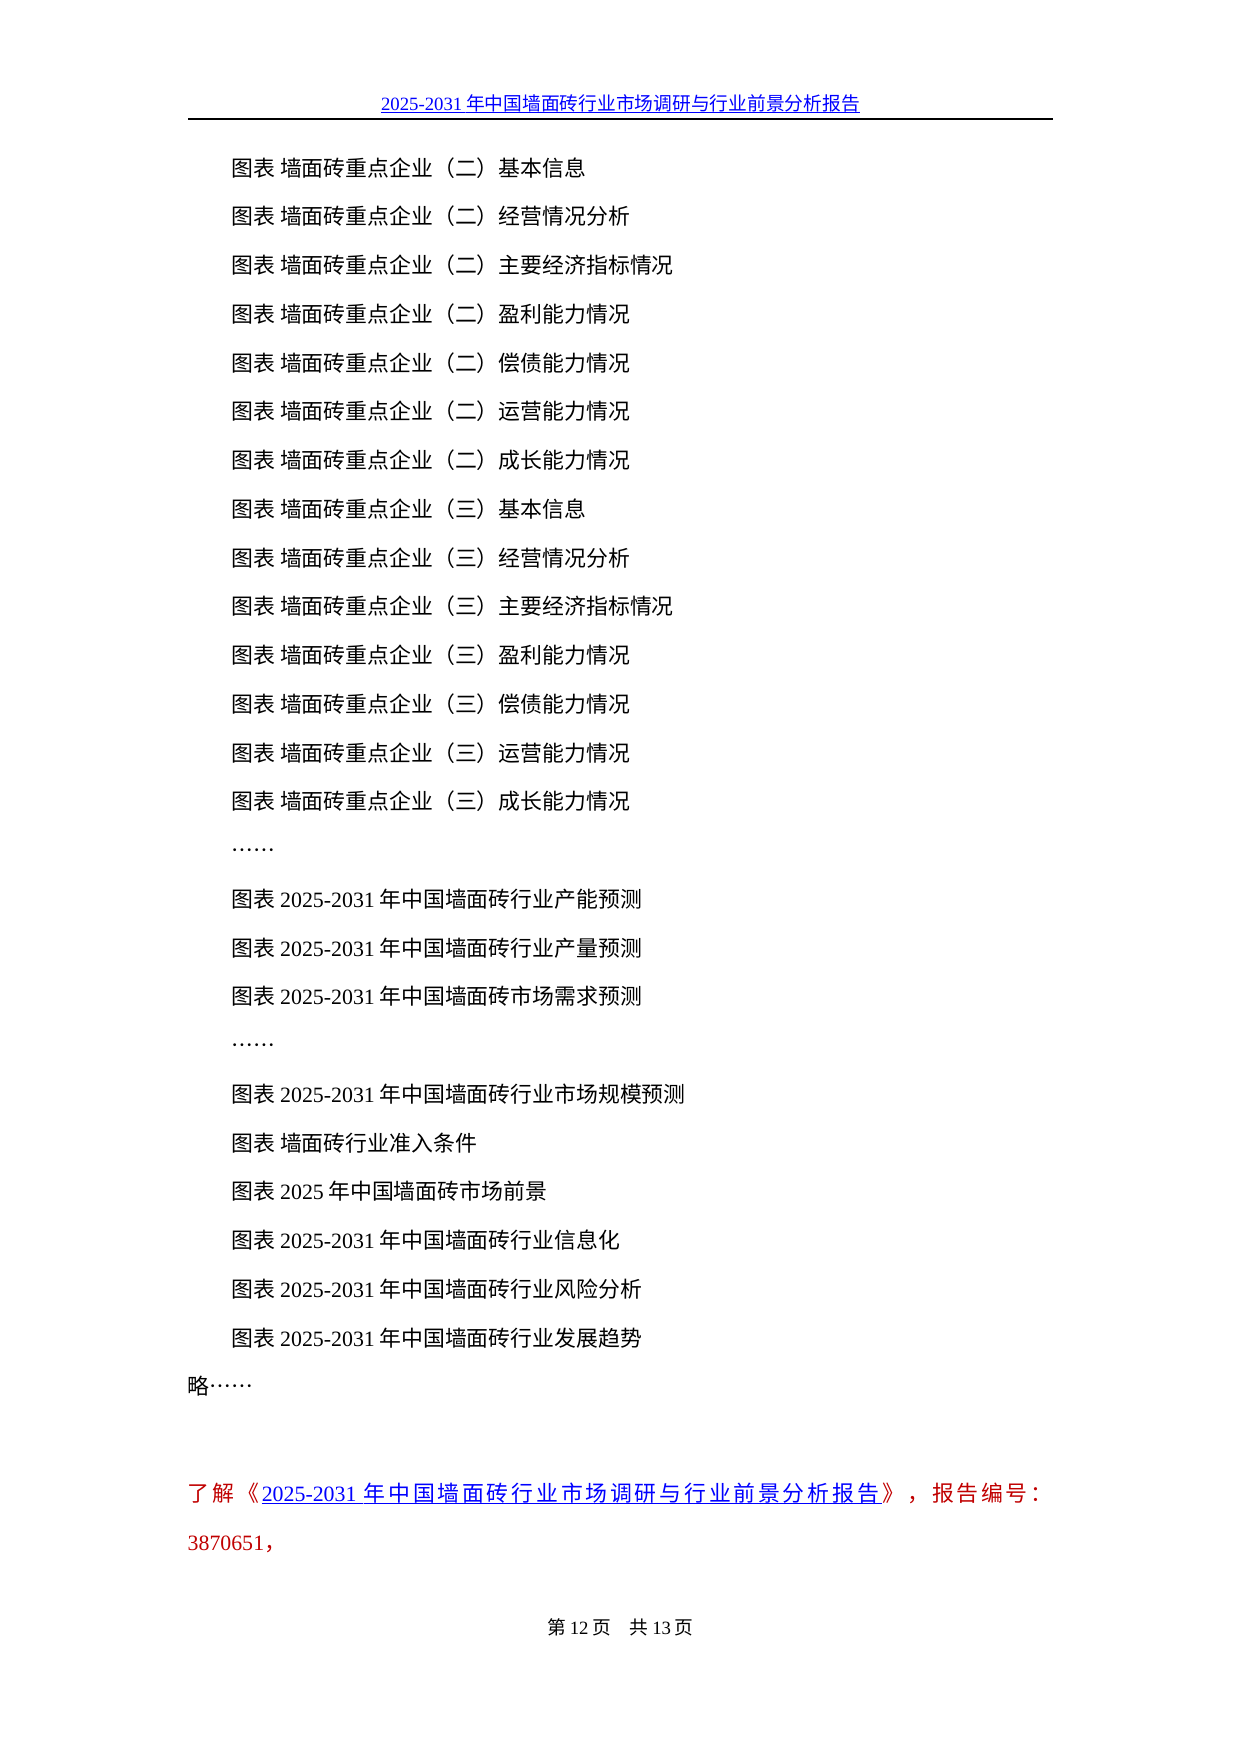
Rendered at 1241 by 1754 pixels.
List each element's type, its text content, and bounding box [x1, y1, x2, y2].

text 了解《2025-2031年中国墙面砖行业市场调研与行业前景分析报告》，报告编号：3870651， [187, 1475, 1053, 1557]
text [187, 150, 1053, 1401]
